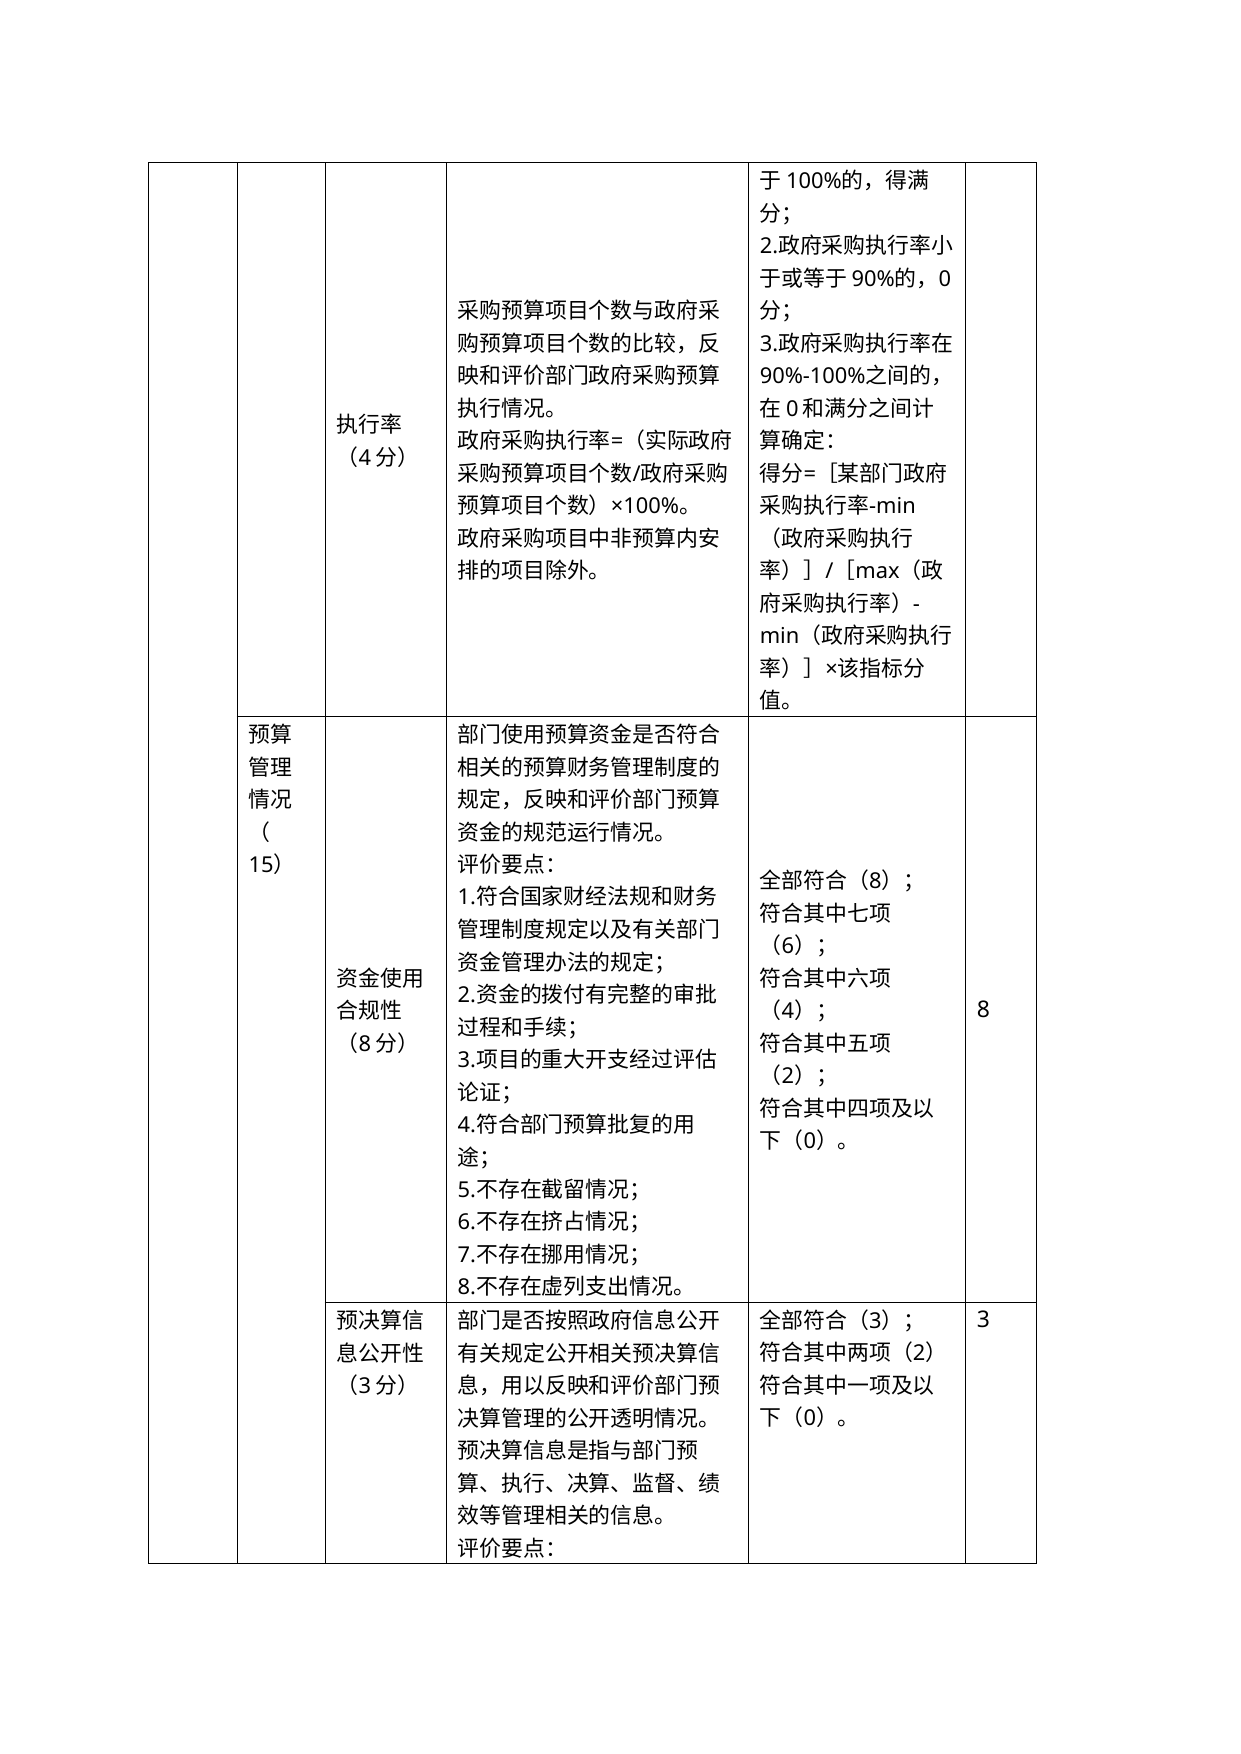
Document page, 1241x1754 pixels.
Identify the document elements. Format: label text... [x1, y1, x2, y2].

table_cell 3 [966, 1303, 1036, 1563]
table_cell 预决算信息公开性（3分） [326, 1303, 446, 1563]
table_cell 资金使用合规性（8分） [326, 717, 446, 1302]
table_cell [749, 163, 965, 716]
table_cell 政府采购执行率（4分） [326, 163, 446, 716]
table_cell 部门使用预算资金是否符合相关的预算财务管理制度的规定，反映和评价部门预算资金的规范运行情况。 评价要点： 1.符合国家财经法规和财务管理制度规定以及有关部门资金管理办法的规定； 2.资金的拨付有完整的审批过程和手续； 3.项目的重大开支经过评估论证； 4.符合部门预算批复的用途； 5.不存在截留情况； 6.不存在挤占情况； 7.不存在挪用情况； 8.不存在虚列支出情况。 [447, 717, 748, 1302]
table_cell 4 [966, 163, 1036, 716]
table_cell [749, 1303, 965, 1563]
table_cell 全部符合（8）； 符合其中七项（6）； 符合其中六项（4）； 符合其中五项（2）； 符合其中四项及以下（0）。 [749, 717, 965, 1302]
table_cell 8 [966, 717, 1036, 1302]
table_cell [447, 163, 748, 716]
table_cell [447, 1303, 748, 1563]
table_cell 预算管理情况 （15） [238, 717, 325, 1563]
